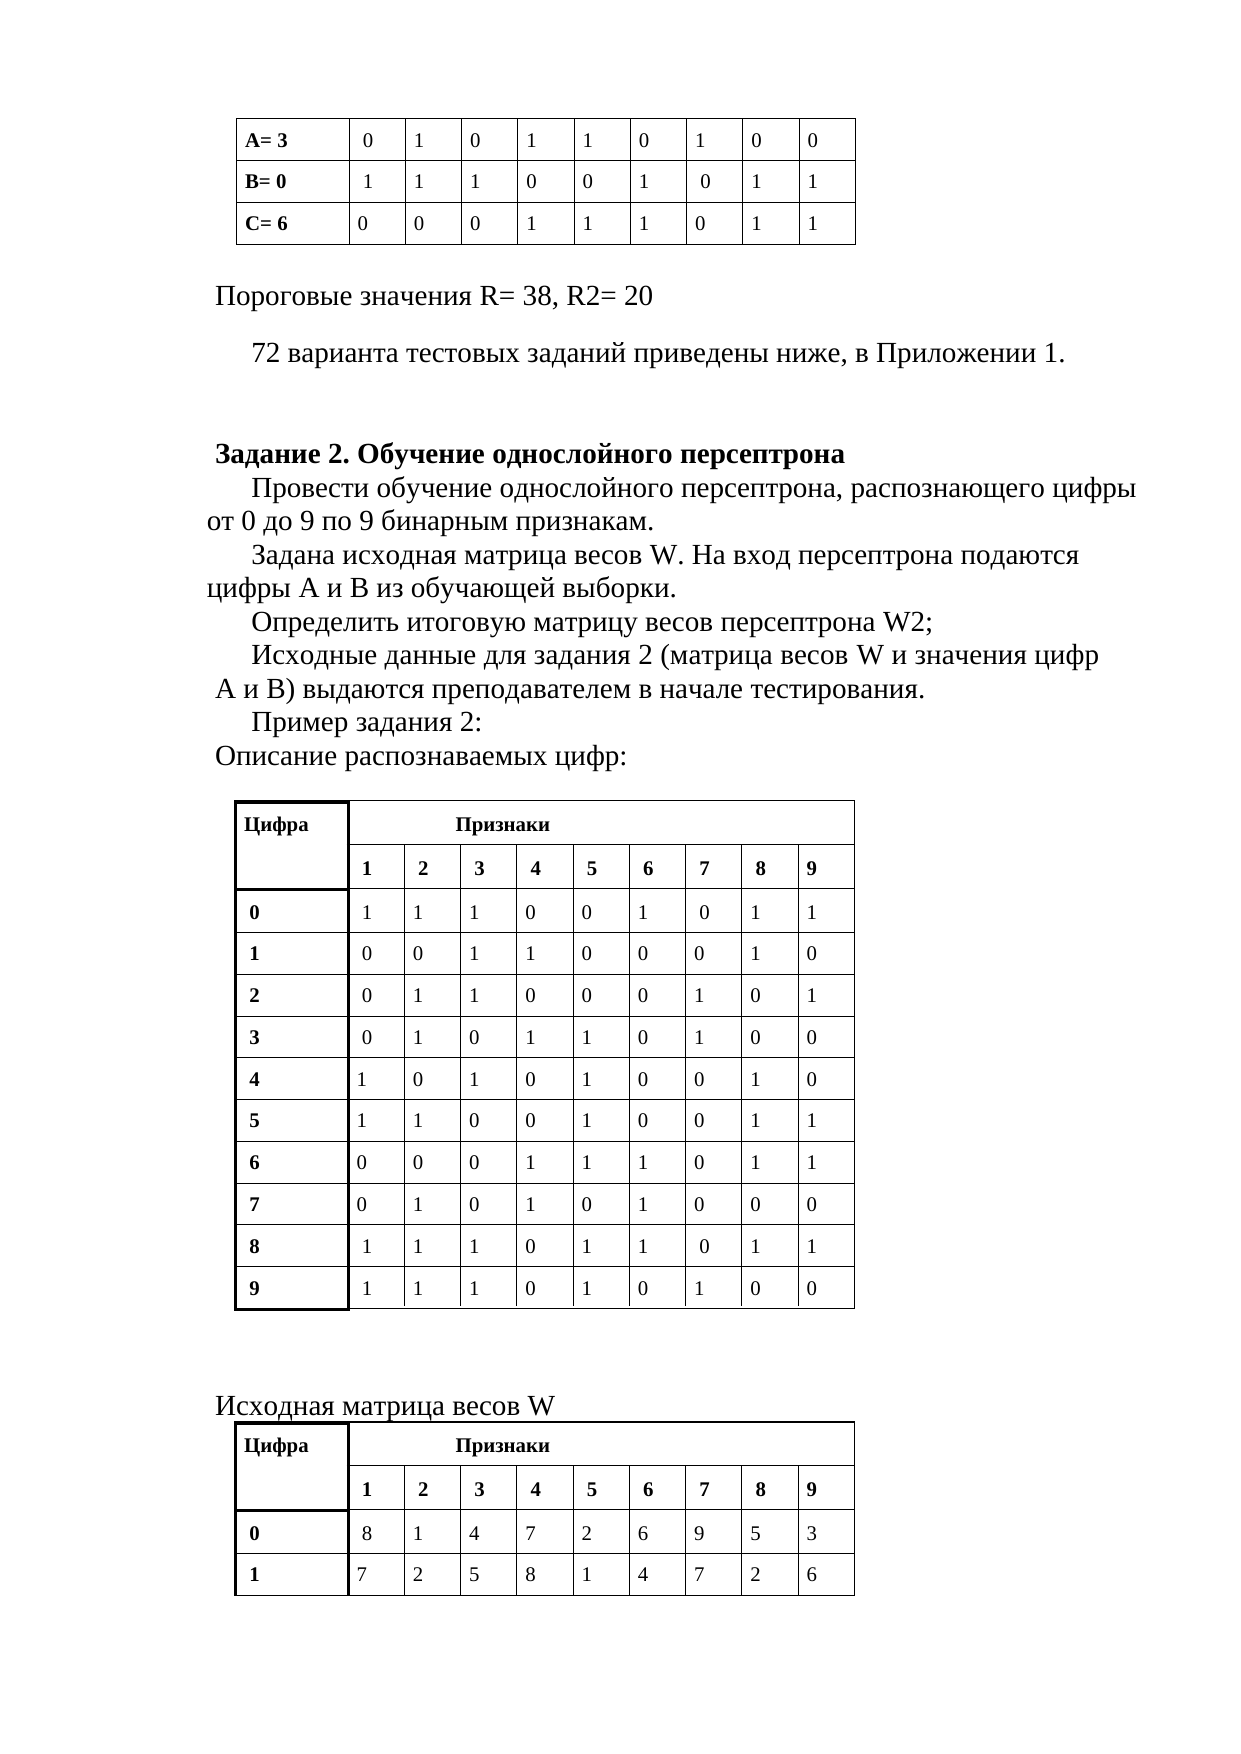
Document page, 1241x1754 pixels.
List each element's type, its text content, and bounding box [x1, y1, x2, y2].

table_cell 1 [405, 1017, 460, 1057]
table_cell 3 [461, 1466, 516, 1509]
table_cell 7 [350, 1554, 404, 1595]
table_cell 1 [350, 889, 404, 932]
table_cell 2 [574, 1510, 629, 1553]
table_cell 4 [517, 845, 573, 888]
table_cell 1 [517, 1142, 573, 1183]
table_header Цифра [237, 804, 347, 888]
table_cell 0 [350, 203, 405, 243]
table_cell 0 [686, 1225, 741, 1266]
table_cell 5 [237, 1100, 347, 1141]
table_cell 8 [350, 1510, 404, 1553]
table_cell 1 [517, 1017, 573, 1057]
table_cell 1 [574, 1142, 629, 1183]
table_cell 0 [630, 933, 685, 974]
table_cell 6 [799, 1554, 854, 1595]
table_cell 7 [237, 1184, 347, 1224]
table_cell 0 [687, 203, 742, 243]
table_cell 0 [462, 203, 517, 243]
table_cell 0 [742, 975, 798, 1016]
table_cell 1 [742, 933, 798, 974]
table_cell 1 [800, 203, 855, 243]
table_cell C= 6 [237, 203, 349, 243]
table_cell 6 [630, 1510, 685, 1553]
text Пороговые значения R= 38, R2= 20 [215, 278, 1152, 312]
table_cell 6 [237, 1142, 347, 1183]
table_cell 4 [461, 1510, 516, 1553]
table_cell 1 [686, 1017, 741, 1057]
table_cell 5 [574, 1466, 629, 1509]
table_cell 1 [742, 1225, 798, 1266]
table_cell 1 [631, 161, 686, 202]
table_cell 0 [517, 889, 573, 932]
text Исходная матрица весов W [215, 1388, 1152, 1421]
table_cell 0 [686, 1142, 741, 1183]
table_cell 0 [575, 161, 630, 202]
table_cell 0 [461, 1184, 516, 1224]
table_cell 1 [517, 1184, 573, 1224]
table_cell 1 [575, 203, 630, 243]
table_cell 0 [461, 1100, 516, 1141]
table_cell 2 [237, 975, 347, 1016]
table_cell 1 [350, 1225, 404, 1266]
table_cell 1 [686, 1267, 742, 1308]
table_cell 2 [405, 845, 460, 888]
table_cell 0 [799, 1058, 854, 1099]
table_cell 1 [799, 1225, 854, 1266]
table_cell 4 [517, 1466, 573, 1509]
table_cell 0 [799, 1184, 854, 1224]
table_cell 1 [743, 203, 799, 243]
table_header Признаки [350, 801, 854, 844]
table_cell 1 [404, 1267, 461, 1308]
table_cell 0 [517, 1100, 573, 1141]
table_cell 1 [742, 1058, 798, 1099]
table_cell 8 [742, 1466, 798, 1509]
table_cell 0 [518, 161, 574, 202]
table_header 0 [350, 119, 405, 160]
table_cell 1 [800, 161, 855, 202]
table_cell 0 [798, 1267, 854, 1308]
table_cell 1 [350, 161, 405, 202]
table_cell 1 [799, 1142, 854, 1183]
table_cell 9 [799, 845, 854, 888]
table_cell 0 [517, 1058, 573, 1099]
table_cell 0 [742, 1184, 798, 1224]
table_cell 0 [350, 1142, 404, 1183]
table_cell 1 [461, 975, 516, 1016]
table_cell 1 [350, 845, 404, 888]
table_cell 2 [405, 1554, 460, 1595]
table_cell 1 [461, 1267, 517, 1308]
table_cell 0 [237, 891, 347, 932]
table_cell 1 [461, 889, 516, 932]
table_cell 0 [350, 975, 404, 1016]
table_header 0 [800, 119, 855, 160]
text Задание 2. Обучение однослойного персептрона [215, 436, 1152, 470]
table_cell 1 [350, 1058, 404, 1099]
table_cell 0 [686, 933, 741, 974]
table_cell 1 [799, 889, 854, 932]
text Провести обучение однослойного персептрона, распознающего цифры от 0 до 9 по 9 бинарным признакам. [207, 470, 1152, 537]
text 72 варианта тестовых заданий приведены ниже, в Приложении 1. [215, 336, 1099, 369]
table_cell 4 [630, 1554, 685, 1595]
table_cell 6 [630, 845, 685, 888]
table_cell 1 [461, 1058, 516, 1099]
table_header 0 [462, 119, 517, 160]
table_cell 5 [574, 845, 629, 888]
table_cell 5 [461, 1554, 516, 1595]
table_cell 0 [799, 1017, 854, 1057]
table_cell 0 [686, 1058, 741, 1099]
table_cell 0 [405, 1058, 460, 1099]
table_cell 8 [742, 845, 798, 888]
table_header A= 3 [237, 119, 349, 160]
table_cell 7 [686, 845, 741, 888]
table_cell 0 [517, 1267, 573, 1308]
table_cell 1 [461, 933, 516, 974]
table_cell 0 [630, 1100, 685, 1141]
table_header 1 [687, 119, 742, 160]
table_header 1 [406, 119, 461, 160]
table_header 1 [518, 119, 574, 160]
text Задана исходная матрица весов W. На вход персептрона подаются цифры A и B из обучающей выборки. [207, 537, 1152, 604]
table_cell 1 [574, 1058, 629, 1099]
table_cell 1 [742, 889, 798, 932]
table_cell 1 [742, 1100, 798, 1141]
table_cell 1 [237, 933, 347, 974]
table_cell 0 [799, 933, 854, 974]
table_cell 1 [405, 1225, 460, 1266]
table_cell 0 [574, 933, 629, 974]
table_cell 1 [630, 1142, 685, 1183]
text Описание распознаваемых цифр: [177, 738, 1152, 772]
table_cell 1 [406, 161, 461, 202]
table_cell 1 [574, 1017, 629, 1057]
table_cell 0 [405, 933, 460, 974]
table_cell 9 [799, 1466, 854, 1509]
table_cell 7 [686, 1466, 741, 1509]
table_cell 1 [350, 1466, 404, 1509]
table_cell 9 [237, 1267, 347, 1308]
text Пример задания 2: [215, 704, 1099, 738]
table_cell 1 [405, 1510, 460, 1553]
table_cell 0 [574, 975, 629, 1016]
table_cell 0 [686, 889, 741, 932]
table_cell 0 [574, 889, 629, 932]
table_cell 1 [686, 975, 741, 1016]
table_cell 0 [630, 1017, 685, 1057]
table_cell 6 [630, 1466, 685, 1509]
table_cell 1 [630, 1184, 685, 1224]
table_cell 1 [574, 1554, 629, 1595]
table_cell 1 [350, 1100, 404, 1141]
table_cell 1 [799, 975, 854, 1016]
table_cell 0 [517, 975, 573, 1016]
table_cell 0 [629, 1267, 686, 1308]
table_header Цифра [237, 1425, 347, 1509]
table_cell 1 [574, 1100, 629, 1141]
table_cell 3 [799, 1510, 854, 1553]
table_cell 0 [237, 1512, 347, 1553]
text Исходные данные для задания 2 (матрица весов W и значения цифр A и B) выдаются преподавателем в начале тестирования. [215, 637, 1099, 704]
table_cell 0 [350, 933, 404, 974]
table_cell B= 0 [237, 161, 349, 202]
table_cell 1 [630, 889, 685, 932]
table_cell 0 [350, 1184, 404, 1224]
table_cell 1 [237, 1554, 347, 1595]
table_cell 8 [237, 1225, 347, 1266]
table_cell 1 [573, 1267, 629, 1308]
table_cell 0 [686, 1184, 741, 1224]
table_header 1 [575, 119, 630, 160]
table_cell 1 [462, 161, 517, 202]
table_cell 1 [631, 203, 686, 243]
table_cell 7 [686, 1554, 741, 1595]
table_cell 0 [630, 975, 685, 1016]
table_cell 0 [687, 161, 742, 202]
table_header 0 [743, 119, 799, 160]
table_cell 0 [630, 1058, 685, 1099]
table_cell 1 [518, 203, 574, 243]
table_cell 1 [405, 1184, 460, 1224]
table_cell 2 [405, 1466, 460, 1509]
table_cell 1 [517, 933, 573, 974]
table_cell 1 [799, 1100, 854, 1141]
table_cell 1 [461, 1225, 516, 1266]
table_cell 0 [461, 1017, 516, 1057]
table_cell 3 [461, 845, 516, 888]
table_cell 0 [461, 1142, 516, 1183]
table_cell 1 [743, 161, 799, 202]
table_cell 4 [237, 1058, 347, 1099]
table_cell 0 [517, 1225, 573, 1266]
table_cell 0 [350, 1017, 404, 1057]
table_cell 5 [742, 1510, 798, 1553]
table_cell 2 [742, 1554, 798, 1595]
table_cell 1 [574, 1225, 629, 1266]
table_cell 1 [405, 975, 460, 1016]
table_cell 0 [574, 1184, 629, 1224]
table_cell 8 [517, 1554, 573, 1595]
text Определить итоговую матрицу весов персептрона W2; [207, 604, 1152, 637]
table_cell 3 [237, 1017, 347, 1057]
table_cell 0 [406, 203, 461, 243]
table_header Признаки [350, 1423, 854, 1465]
table_header 0 [631, 119, 686, 160]
table_cell 9 [686, 1510, 741, 1553]
table_cell 0 [405, 1142, 460, 1183]
table_cell 1 [405, 889, 460, 932]
table_cell 0 [686, 1100, 741, 1141]
table_cell 0 [742, 1017, 798, 1057]
table_cell 1 [405, 1100, 460, 1141]
table_cell 1 [630, 1225, 685, 1266]
table_cell 1 [350, 1267, 404, 1308]
table_cell 1 [742, 1142, 798, 1183]
table_cell 7 [517, 1510, 573, 1553]
table_cell 0 [742, 1267, 798, 1308]
